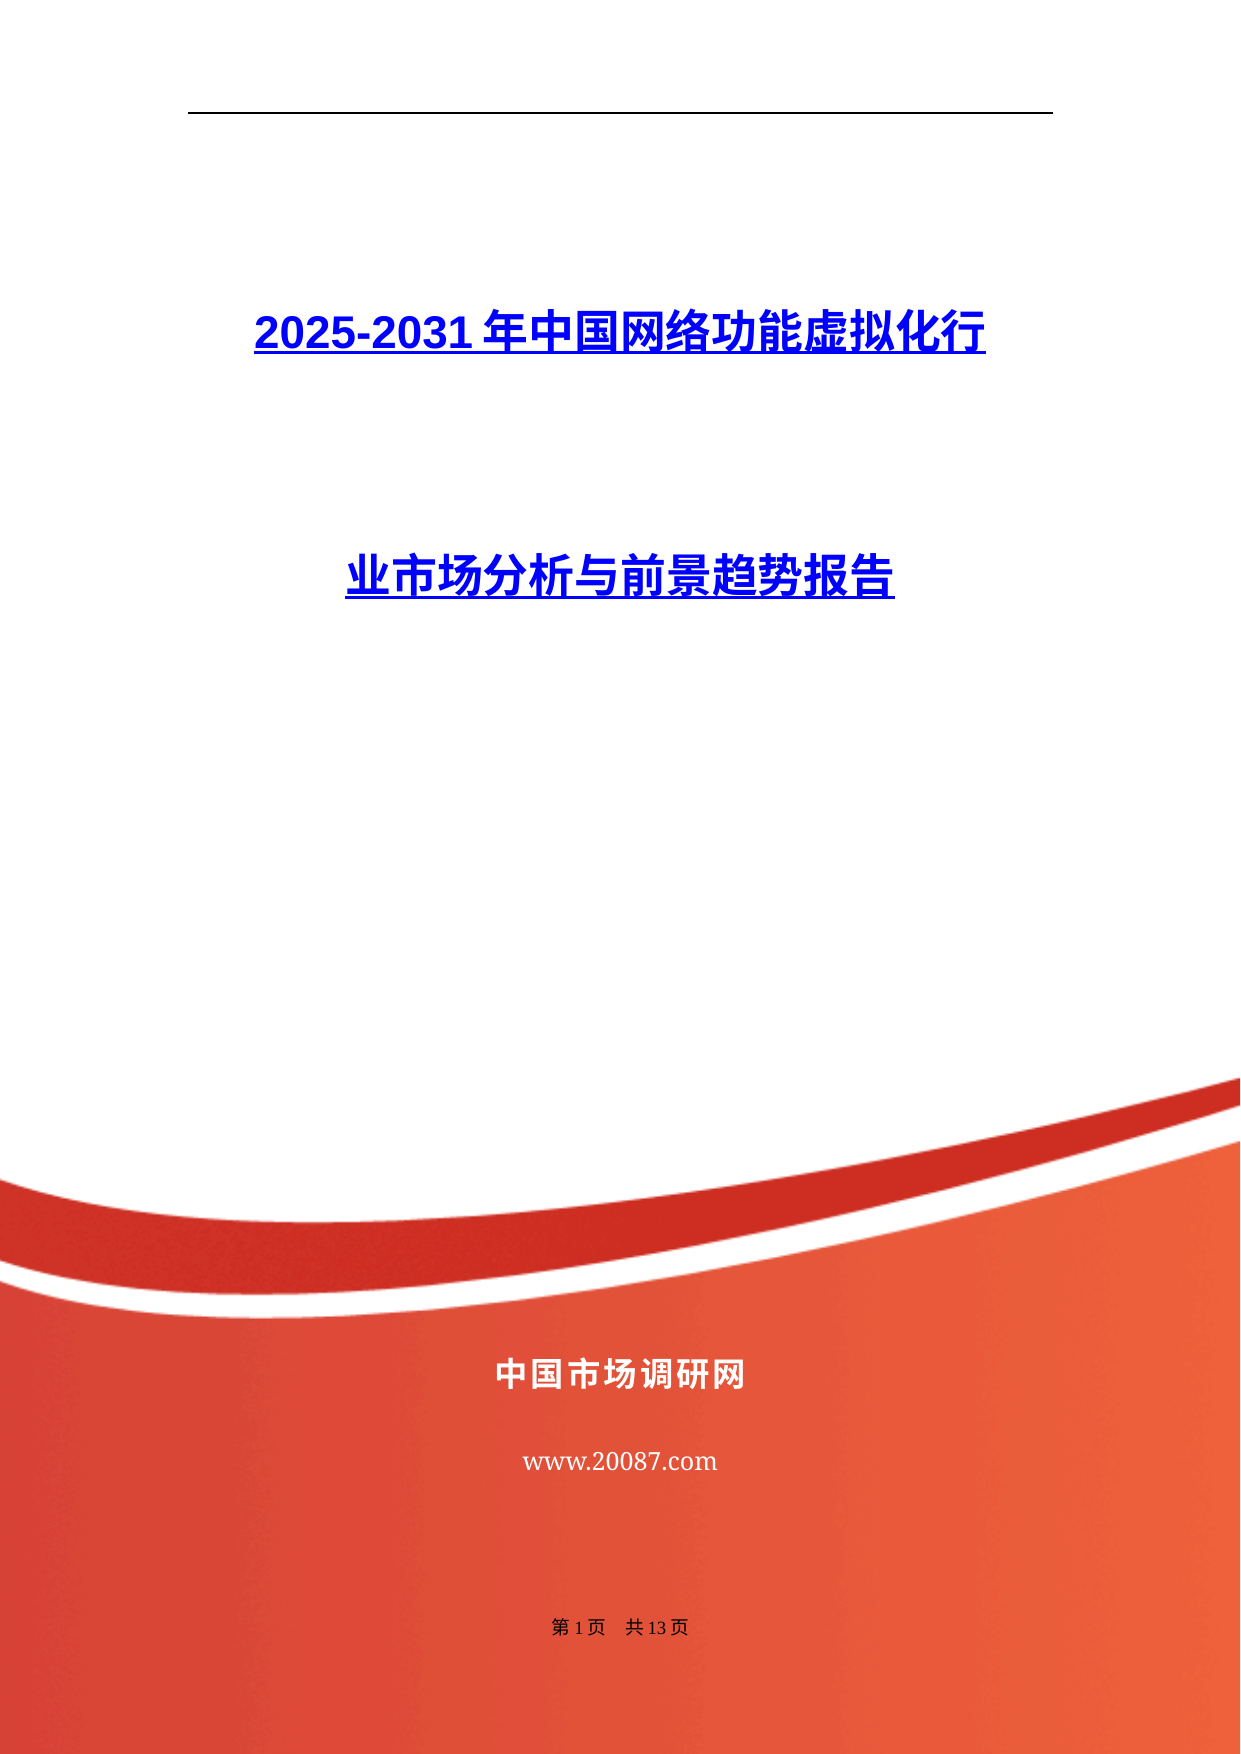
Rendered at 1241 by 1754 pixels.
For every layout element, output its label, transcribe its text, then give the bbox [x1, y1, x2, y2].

table_header 2025-2031年中国网络功能虚拟化行业市场分析与前景趋势报告 [188, 207, 1053, 773]
picture [0, 1006, 1241, 1754]
subtitle 中国市场调研网 [187, 1339, 1053, 1404]
text www.20087.com [187, 1428, 1053, 1493]
